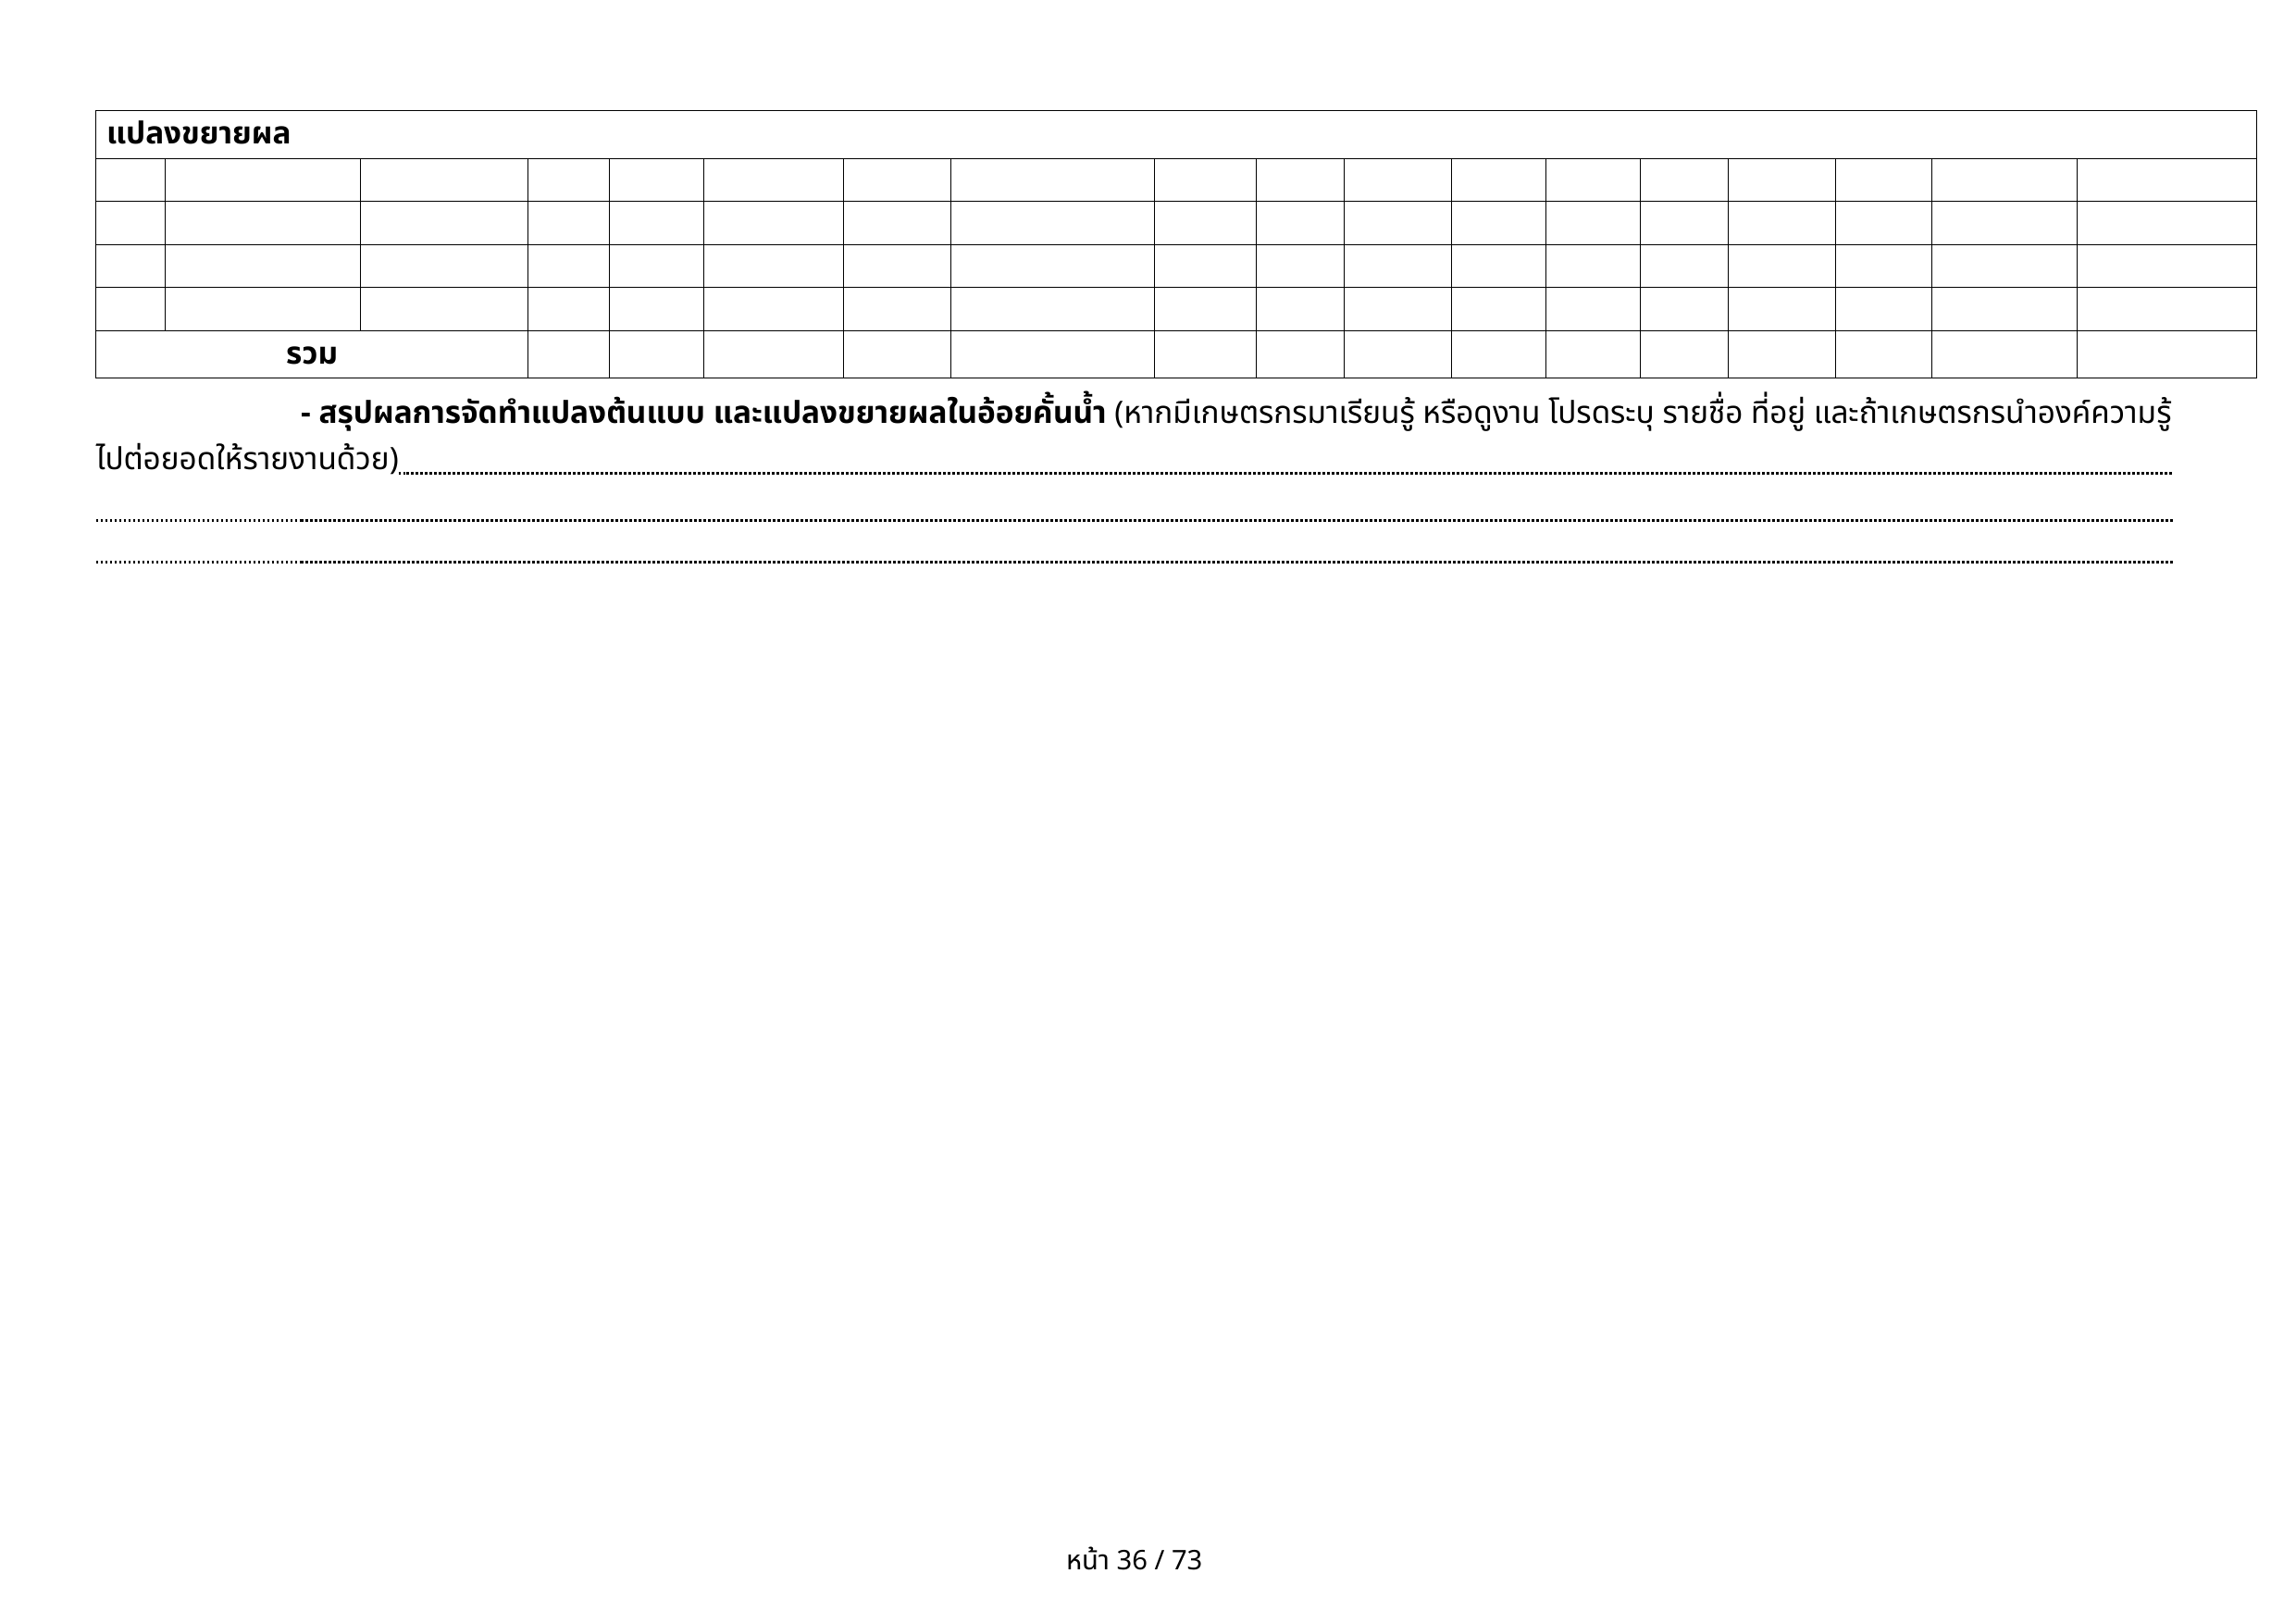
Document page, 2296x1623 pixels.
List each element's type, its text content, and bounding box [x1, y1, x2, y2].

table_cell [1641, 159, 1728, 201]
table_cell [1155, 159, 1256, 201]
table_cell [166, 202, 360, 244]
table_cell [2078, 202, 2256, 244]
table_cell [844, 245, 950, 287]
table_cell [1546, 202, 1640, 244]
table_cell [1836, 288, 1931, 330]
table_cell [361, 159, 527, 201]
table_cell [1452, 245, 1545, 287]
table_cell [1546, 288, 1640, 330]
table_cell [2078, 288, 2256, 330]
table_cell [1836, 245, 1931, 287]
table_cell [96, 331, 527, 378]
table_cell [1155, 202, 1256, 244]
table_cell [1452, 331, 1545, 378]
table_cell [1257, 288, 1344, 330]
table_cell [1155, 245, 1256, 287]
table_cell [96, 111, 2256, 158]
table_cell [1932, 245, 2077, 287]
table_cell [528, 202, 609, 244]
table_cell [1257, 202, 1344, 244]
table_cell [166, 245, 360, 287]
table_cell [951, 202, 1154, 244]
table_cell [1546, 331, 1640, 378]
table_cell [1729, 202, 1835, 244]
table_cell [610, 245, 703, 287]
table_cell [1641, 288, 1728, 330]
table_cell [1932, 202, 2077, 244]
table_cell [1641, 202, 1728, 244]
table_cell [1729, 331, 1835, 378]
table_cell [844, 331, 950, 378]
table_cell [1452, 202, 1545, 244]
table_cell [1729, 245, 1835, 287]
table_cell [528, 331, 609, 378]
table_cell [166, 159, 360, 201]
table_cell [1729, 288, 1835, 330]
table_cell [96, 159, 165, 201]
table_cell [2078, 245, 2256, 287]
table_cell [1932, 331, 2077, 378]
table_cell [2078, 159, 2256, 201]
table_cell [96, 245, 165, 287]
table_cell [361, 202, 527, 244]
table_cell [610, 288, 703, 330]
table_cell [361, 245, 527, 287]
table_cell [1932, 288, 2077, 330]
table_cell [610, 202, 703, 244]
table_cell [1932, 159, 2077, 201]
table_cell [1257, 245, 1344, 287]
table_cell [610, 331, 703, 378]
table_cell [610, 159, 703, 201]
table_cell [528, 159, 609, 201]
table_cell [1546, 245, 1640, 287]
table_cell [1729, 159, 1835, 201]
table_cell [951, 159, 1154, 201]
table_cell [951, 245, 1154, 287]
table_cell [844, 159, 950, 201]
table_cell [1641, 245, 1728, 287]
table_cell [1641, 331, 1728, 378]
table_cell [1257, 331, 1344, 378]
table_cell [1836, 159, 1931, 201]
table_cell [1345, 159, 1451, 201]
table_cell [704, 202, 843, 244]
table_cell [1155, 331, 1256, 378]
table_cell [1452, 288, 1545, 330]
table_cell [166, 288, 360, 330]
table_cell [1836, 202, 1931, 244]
text - สรุปผลการจัดทำแปลงต้นแบบ และแปลงขยายผลในอ้อยคั้นน้ำ (หากมีเกษตรกรมาเรียนรู้ หรือดูงาน โปรดระบุ รายชื่อ ที่อยู่ และถ้าเกษตรกรนำองค์ความรู้ไปต่อยอดให้รายงานด้วย) [95, 390, 2172, 568]
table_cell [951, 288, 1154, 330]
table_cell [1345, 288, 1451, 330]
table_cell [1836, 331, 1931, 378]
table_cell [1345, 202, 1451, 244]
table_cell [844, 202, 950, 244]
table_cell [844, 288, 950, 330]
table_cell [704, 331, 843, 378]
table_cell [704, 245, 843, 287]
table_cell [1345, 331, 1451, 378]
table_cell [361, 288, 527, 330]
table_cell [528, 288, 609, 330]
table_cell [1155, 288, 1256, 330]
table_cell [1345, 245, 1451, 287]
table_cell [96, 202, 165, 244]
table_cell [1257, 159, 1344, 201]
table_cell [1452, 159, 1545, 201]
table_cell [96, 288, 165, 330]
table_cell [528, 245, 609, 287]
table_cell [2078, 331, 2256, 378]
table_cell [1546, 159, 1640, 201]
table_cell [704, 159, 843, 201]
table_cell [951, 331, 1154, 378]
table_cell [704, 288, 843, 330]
